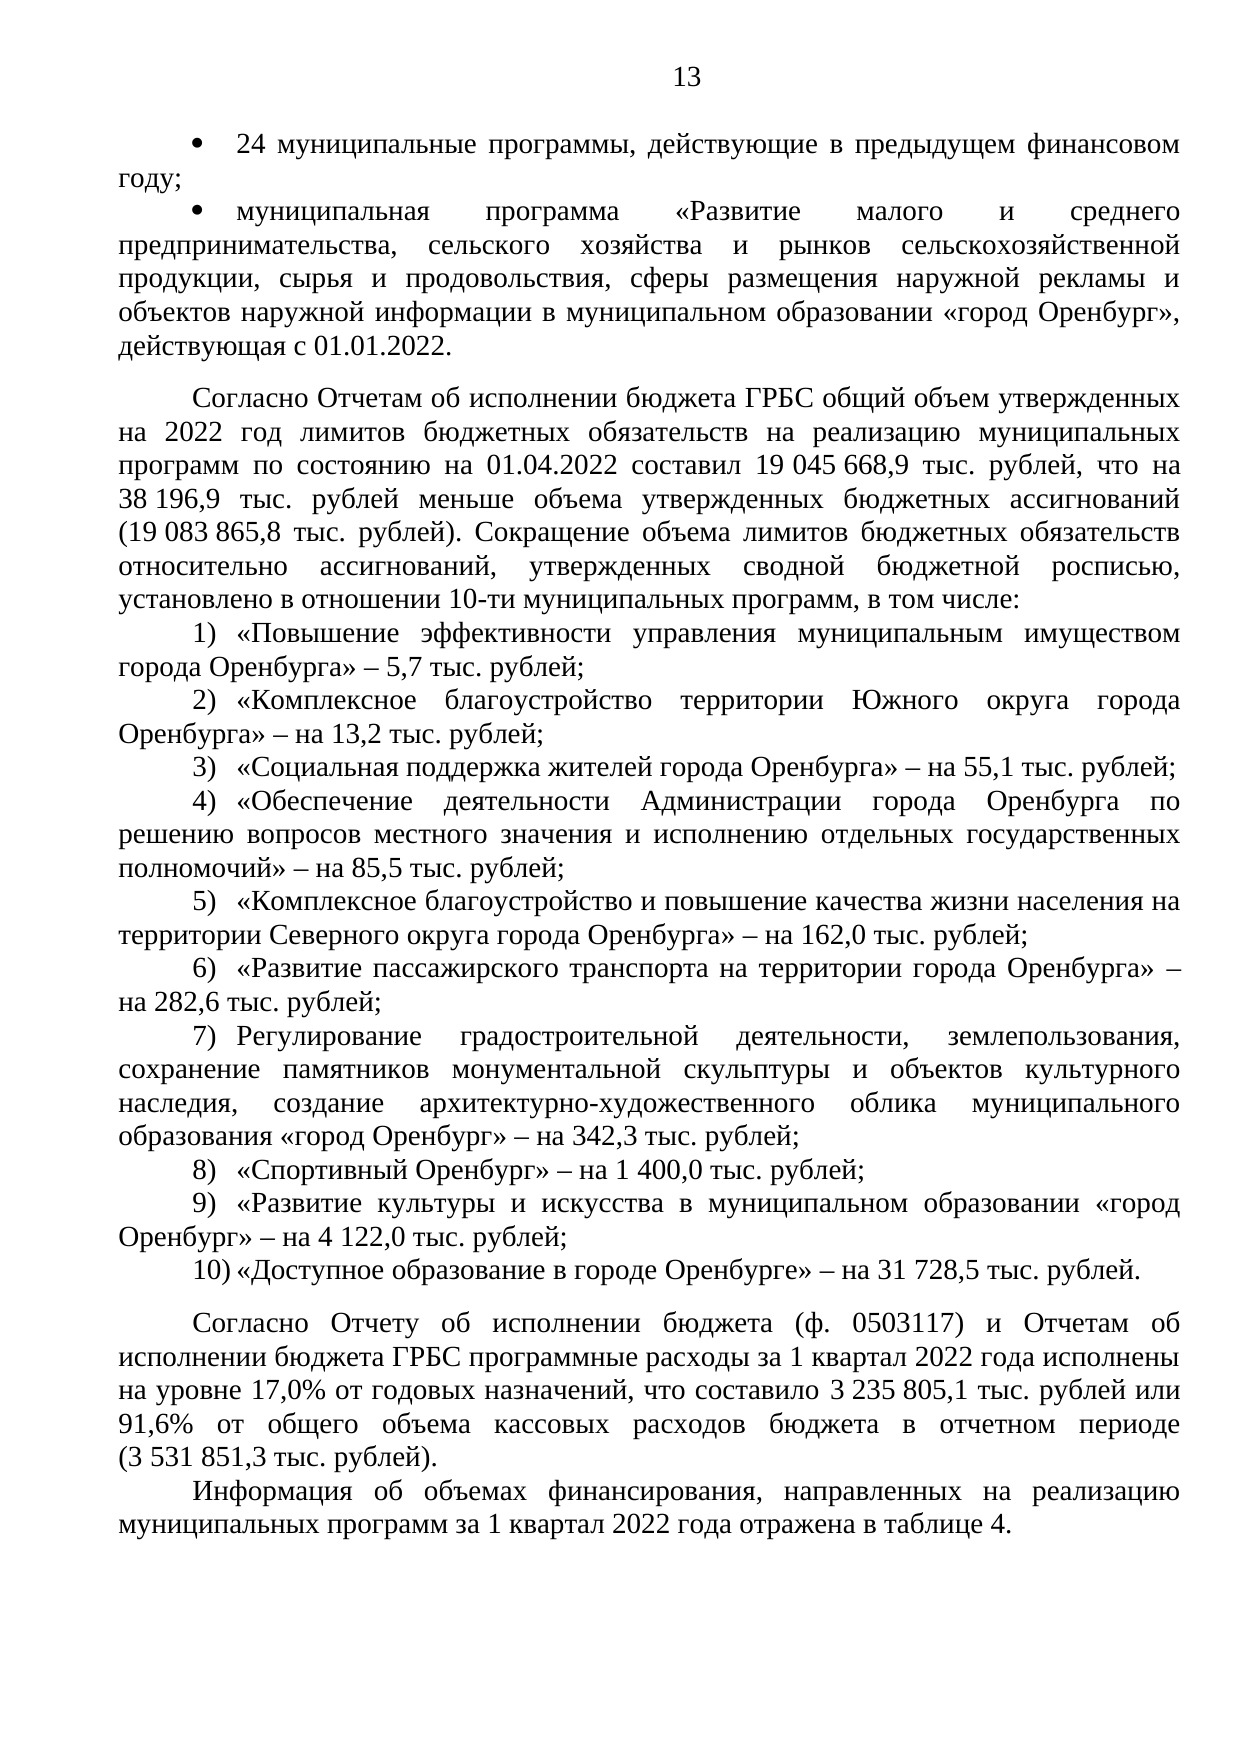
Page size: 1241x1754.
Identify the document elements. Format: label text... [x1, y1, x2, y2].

list Регулирование градостроительной деятельности, землепользования, сохранение памятников монументальной скульптуры и объектов культурного наследия, создание архитектурно-художественного облика муниципального образования «город Оренбург» – на 342,3 тыс. рублей; [118, 1018, 1181, 1152]
list «Социальная поддержка жителей города Оренбурга» – на 55,1 тыс. рублей; [118, 749, 1181, 783]
list «Развитие пассажирского транспорта на территории города Оренбурга» – на 282,6 тыс. рублей; [118, 951, 1181, 1018]
text Информация об объемах финансирования, направленных на реализацию муниципальных программ за 1 квартал 2022 года отражена в таблице 4. [118, 1473, 1181, 1540]
text Согласно Отчету об исполнении бюджета (ф. 0503117) и Отчетам об исполнении бюджета ГРБС программные расходы за 1 квартал 2022 года исполнены на уровне 17,0% от годовых назначений, что составило 3 235 805,1 тыс. рублей или 91,6% от общего объема кассовых расходов бюджета в отчетном периоде (3 531 851,3 тыс. рублей). [118, 1305, 1181, 1473]
list «Доступное образование в городе Оренбурге» – на 31 728,5 тыс. рублей. [118, 1252, 1181, 1286]
list муниципальная программа «Развитие малого и среднего предпринимательства, сельского хозяйства и рынков сельскохозяйственной продукции, сырья и продовольствия, сферы размещения наружной рекламы и объектов наружной информации в муниципальном образовании «город Оренбург», действующая с 01.01.2022. [118, 193, 1181, 361]
list «Спортивный Оренбург» – на 1 400,0 тыс. рублей; [118, 1152, 1181, 1185]
list 24 муниципальные программы, действующие в предыдущем финансовом году; [118, 126, 1181, 193]
list «Комплексное благоустройство территории Южного округа города Оренбурга» – на 13,2 тыс. рублей; [118, 682, 1181, 749]
list «Обеспечение деятельности Администрации города Оренбурга по решению вопросов местного значения и исполнению отдельных государственных полномочий» – на 85,5 тыс. рублей; [118, 783, 1181, 883]
list «Повышение эффективности управления муниципальным имуществом города Оренбурга» – 5,7 тыс. рублей; [118, 615, 1181, 682]
text Согласно Отчетам об исполнении бюджета ГРБС общий объем утвержденных на 2022 год лимитов бюджетных обязательств на реализацию муниципальных программ по состоянию на 01.04.2022 составил 19 045 668,9 тыс. рублей, что на 38 196,9 тыс. рублей меньше объема утвержденных бюджетных ассигнований (19 083 865,8 тыс. рублей). Сокращение объема лимитов бюджетных обязательств относительно ассигнований, утвержденных сводной бюджетной росписью, установлено в отношении 10-ти муниципальных программ, в том числе: [118, 380, 1181, 615]
list «Развитие культуры и искусства в муниципальном образовании «город Оренбург» – на 4 122,0 тыс. рублей; [118, 1185, 1181, 1252]
list «Комплексное благоустройство и повышение качества жизни населения на территории Северного округа города Оренбурга» – на 162,0 тыс. рублей; [118, 883, 1181, 951]
